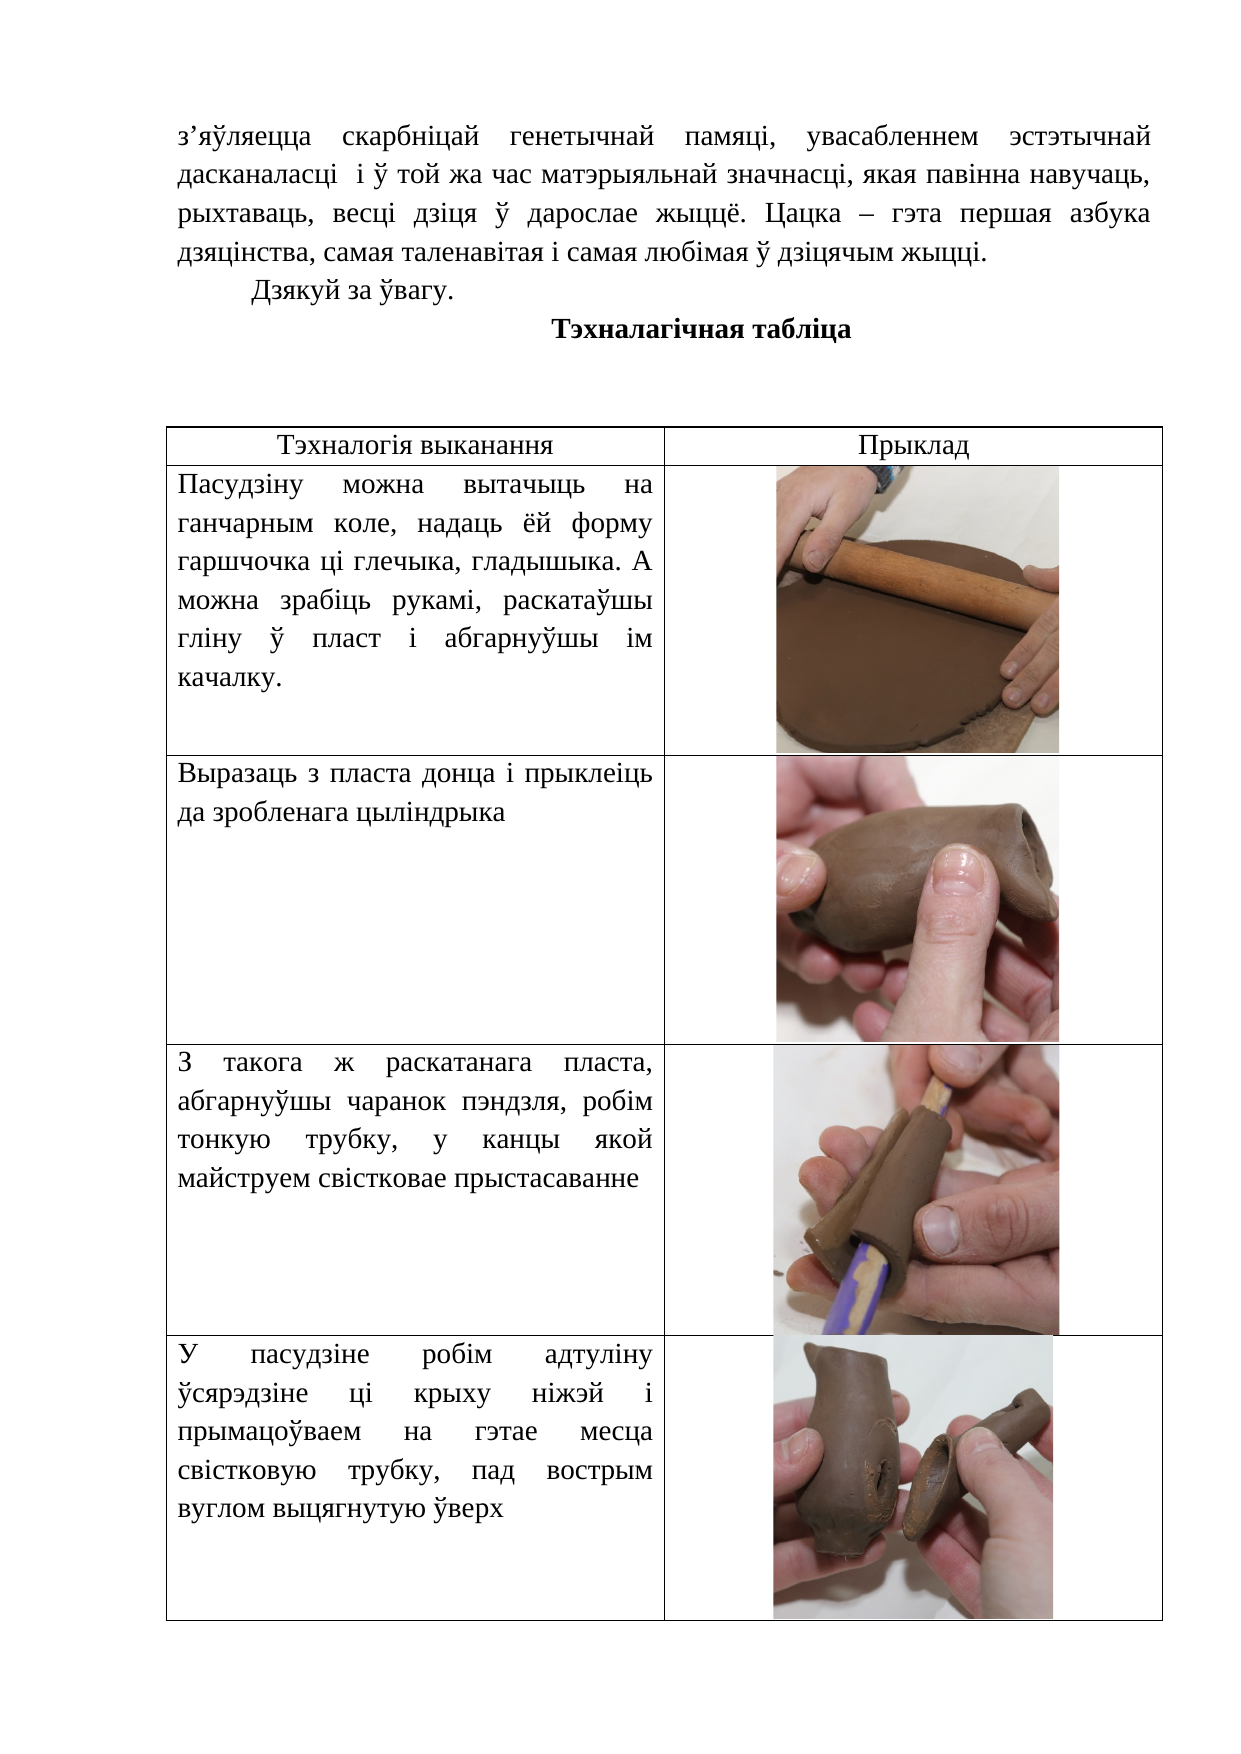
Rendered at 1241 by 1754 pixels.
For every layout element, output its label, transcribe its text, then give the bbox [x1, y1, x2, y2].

picture [771, 1045, 1059, 1332]
table_cell [665, 466, 1162, 754]
picture [774, 466, 1059, 752]
table_cell [665, 1336, 1162, 1620]
table_cell З такога ж раскатанага пласта, абгарнуўшы чаранок пэндзля, робім тонкую трубку, у канцы якой майструем свістковае прыстасаванне [167, 1045, 664, 1335]
picture [774, 756, 1059, 1041]
table_cell Пасудзіну можна вытачыць на ганчарным коле, надаць ёй форму гаршчочка ці глечыка, гладышыка. А можна зрабіць рукамі, раскатаўшы гліну ў пласт і абгарнуўшы ім качалку. [167, 466, 664, 754]
table_cell Выразаць з пласта донца і прыклеіць да зробленага цыліндрыка [167, 756, 664, 1043]
text Дзякуй за ўвагу. [177, 272, 1152, 306]
table_cell У пасудзіне робім адтуліну ўсярэдзіне ці крыху ніжэй і прымацоўваем на гэтае месца свістковую трубку, пад вострым вуглом выцягнутую ўверх [167, 1336, 664, 1620]
table_header Тэхналогія выканання [167, 428, 664, 465]
table_cell [665, 1045, 1162, 1335]
table_header Прыклад [665, 428, 1162, 465]
table_cell [665, 756, 1162, 1043]
picture [771, 1335, 1053, 1617]
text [177, 118, 1152, 267]
text Тэхналагічная табліца [177, 311, 1152, 344]
